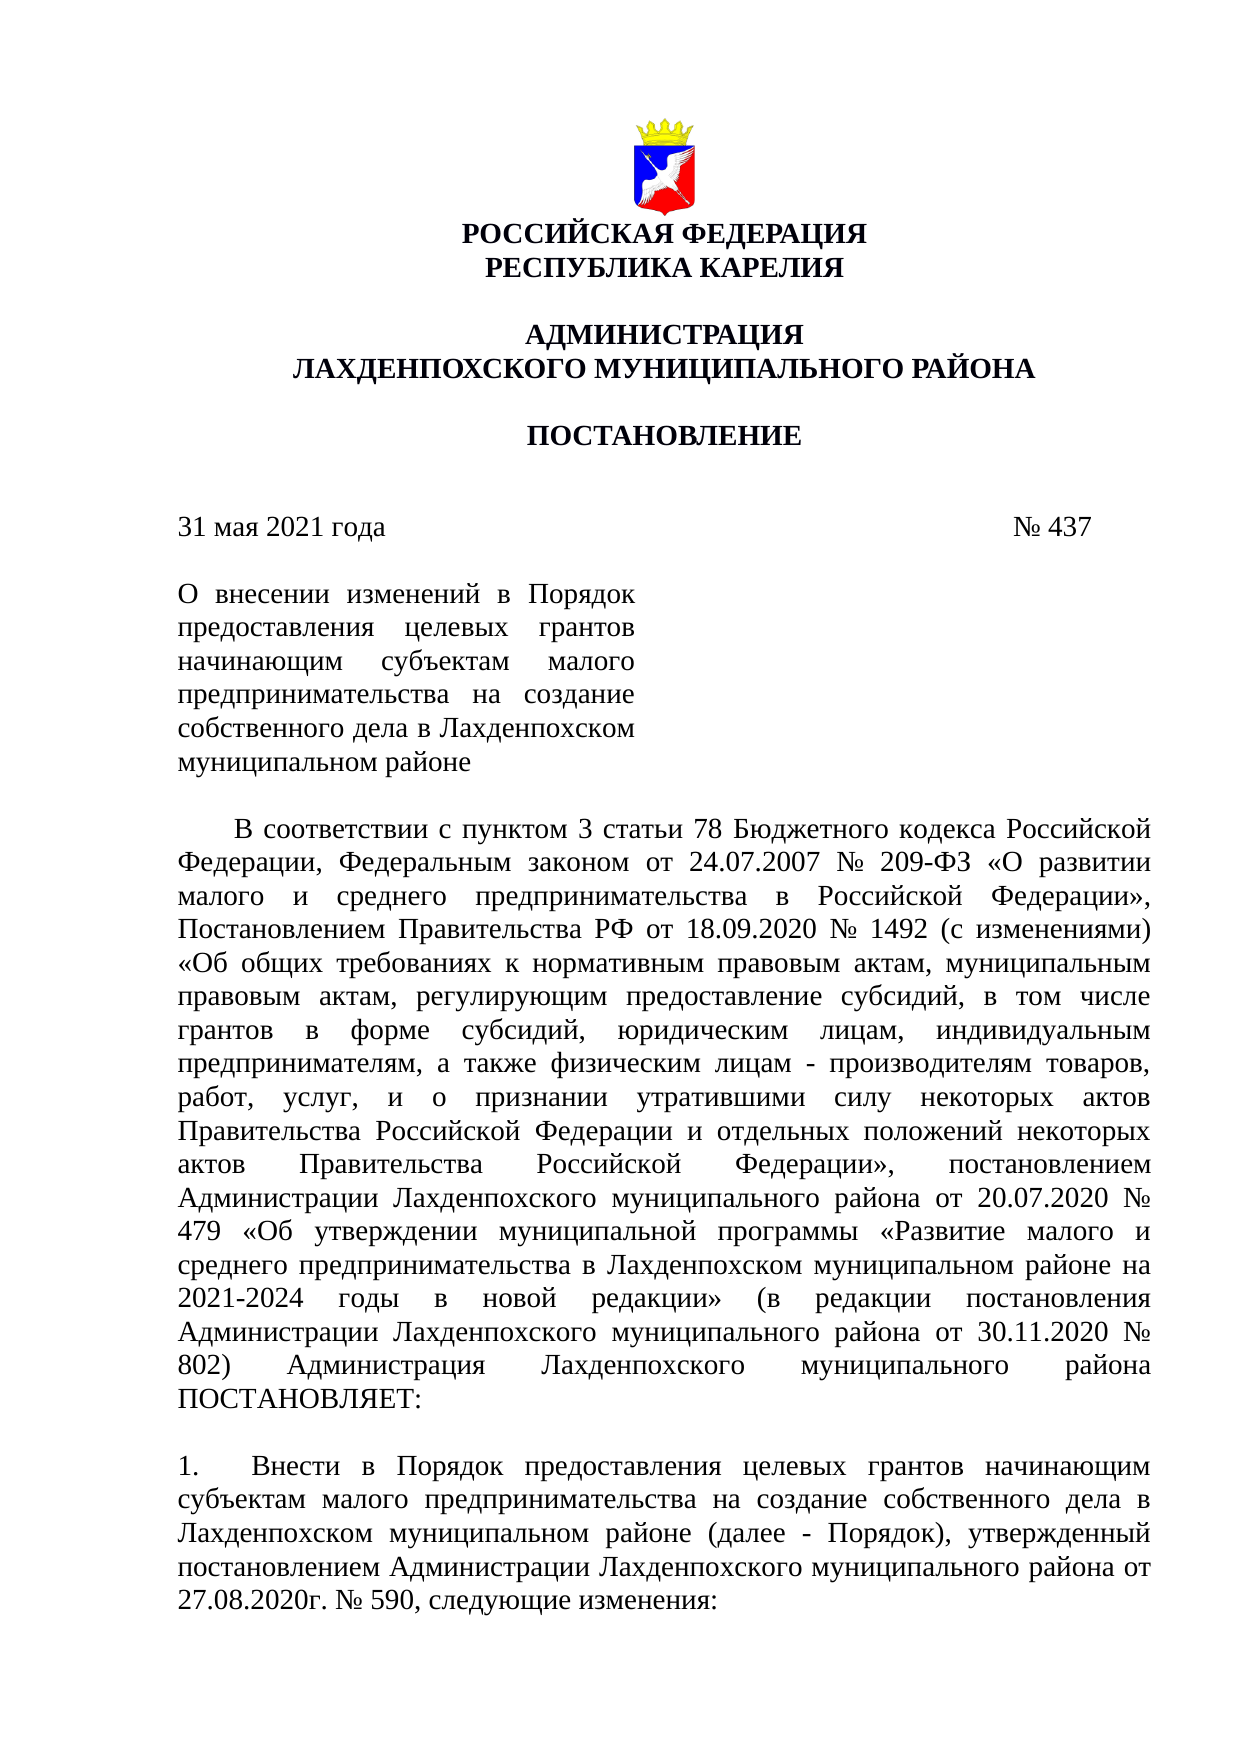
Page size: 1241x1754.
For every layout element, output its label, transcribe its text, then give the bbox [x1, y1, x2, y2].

text АДМИНИСТРАЦИЯ [177, 317, 1152, 351]
list Внести в Порядок предоставления целевых грантов начинающим субъектам малого предпринимательства на создание собственного дела в Лахденпохском муниципальном районе (далее - Порядок), утвержденный постановлением Администрации Лахденпохского муниципального района от 27.08.2020г. № 590, следующие изменения: [177, 1448, 1152, 1616]
text РЕСПУБЛИКА КАРЕЛИЯ [177, 250, 1152, 284]
text 31 мая 2021 года № 437 [177, 509, 1152, 542]
text РОССИЙСКАЯ ФЕДЕРАЦИЯ [177, 217, 1152, 250]
text ПОСТАНОВЛЕНИЕ [177, 418, 1152, 451]
text ЛАХДЕНПОХСКОГО МУНИЦИПАЛЬНОГО РАЙОНА [177, 351, 1152, 384]
text В соответствии с пунктом 3 статьи 78 Бюджетного кодекса Российской Федерации, Федеральным законом от 24.07.2007 № 209-ФЗ «О развитии малого и среднего предпринимательства в Российской Федерации», Постановлением Правительства РФ от 18.09.2020 № 1492 (с изменениями) «Об общих требованиях к нормативным правовым актам, муниципальным правовым актам, регулирующим предоставление субсидий, в том числе грантов в форме субсидий, юридическим лицам, индивидуальным предпринимателям, а также физическим лицам - производителям товаров, работ, услуг, и о признании утратившими силу некоторых актов Правительства Российской Федерации и отдельных положений некоторых актов Правительства Российской Федерации», постановлением Администрации Лахденпохского муниципального района от 20.07.2020 № 479 «Об утверждении муниципальной программы «Развитие малого и среднего предпринимательства в Лахденпохском муниципальном районе на 2021-2024 годы в новой редакции» (в редакции постановления Администрации Лахденпохского муниципального района от 30.11.2020 № 802) Администрация Лахденпохского муниципального района ПОСТАНОВЛЯЕТ: [177, 811, 1152, 1414]
text О внесении изменений в Порядок предоставления целевых грантов начинающим субъектам малого предпринимательства на создание собственного дела в Лахденпохском муниципальном районе [177, 576, 635, 777]
